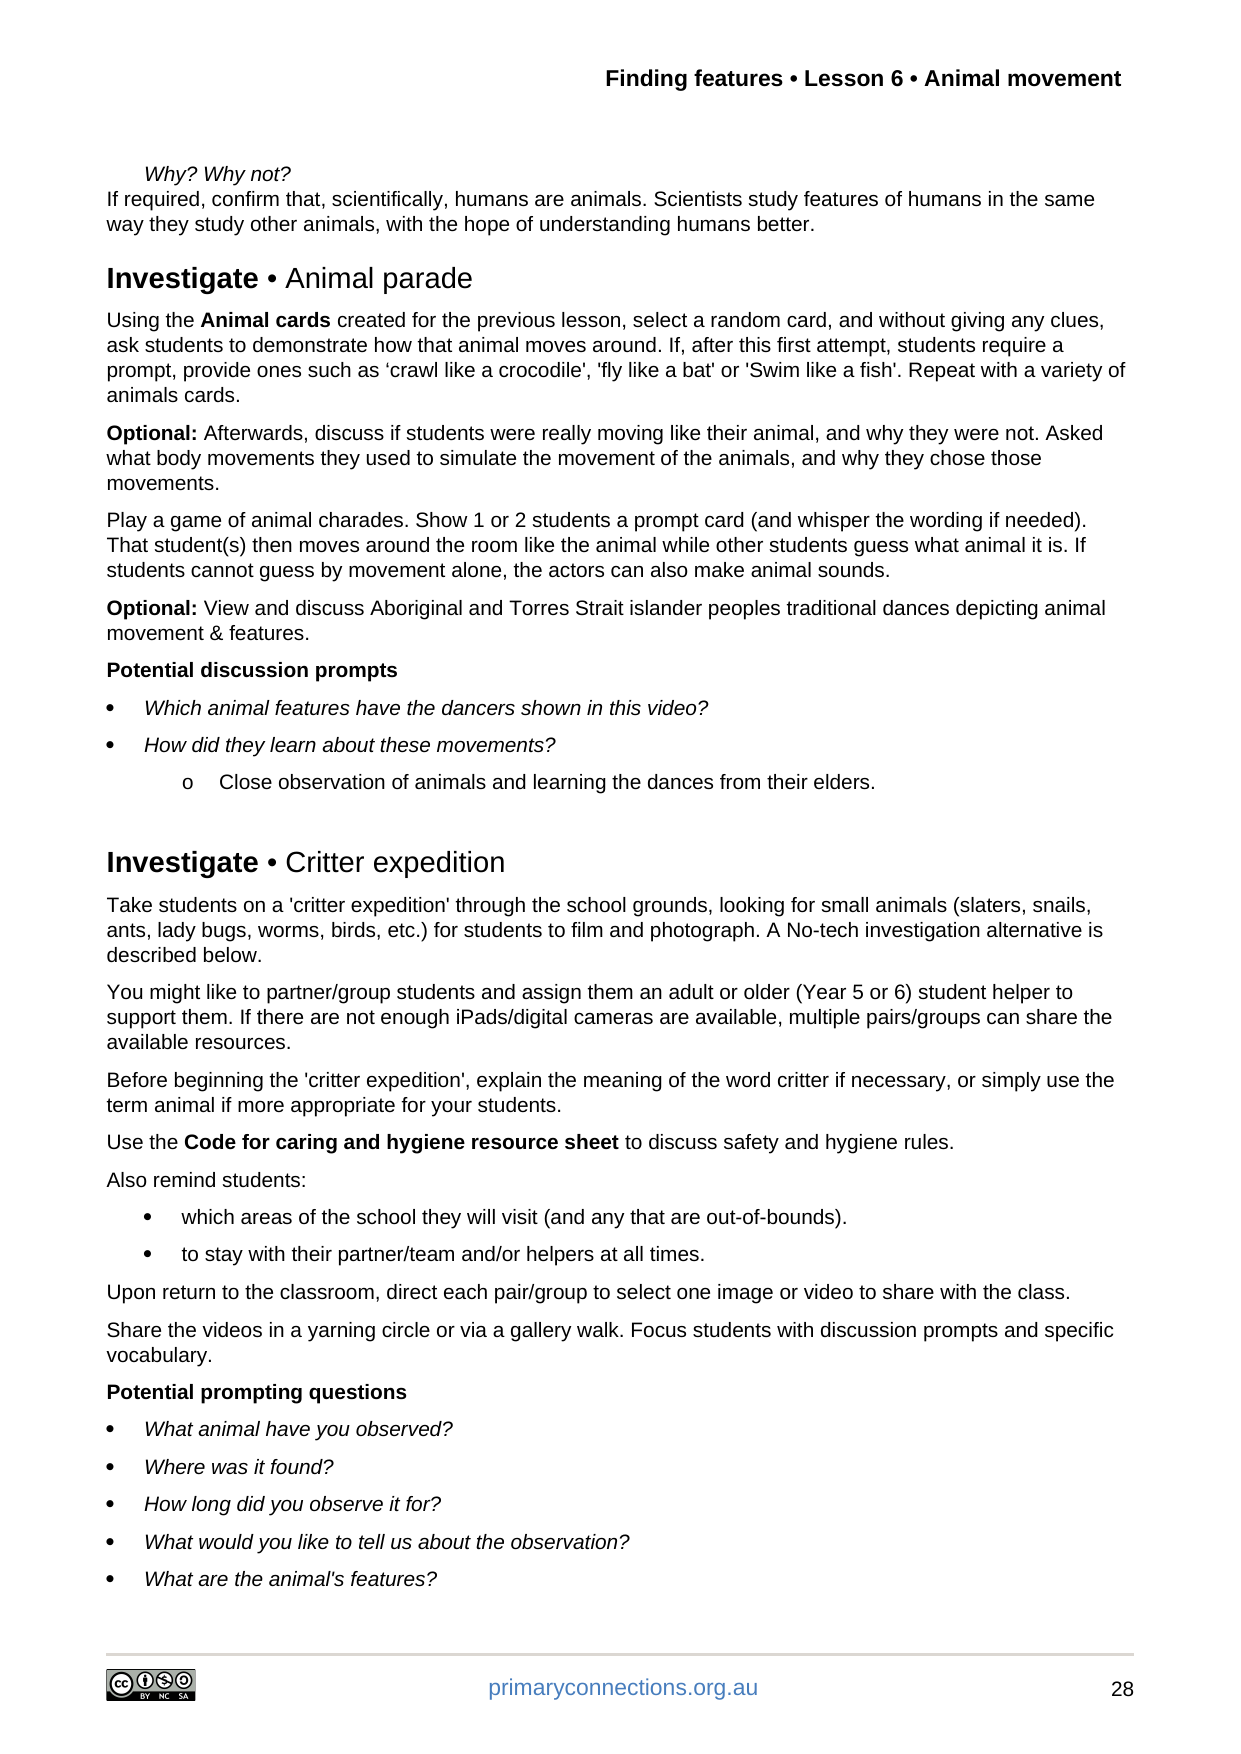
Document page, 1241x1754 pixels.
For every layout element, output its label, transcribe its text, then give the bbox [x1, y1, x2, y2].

subtitle Investigate • Animal parade [106, 261, 1134, 294]
picture [106, 1669, 196, 1701]
list Where was it found? [106, 1454, 1134, 1479]
subtitle Investigate • Critter expedition [106, 845, 1134, 879]
text Potential discussion prompts [106, 657, 1134, 682]
text Using the Animal cards created for the previous lesson, select a random card, and without giving any clues, ask students to demonstrate how that animal moves around. If, after this first attempt, students require a prompt, provide ones such as ‘crawl like a crocodile', 'fly like a bat' or 'Swim like a fish'. Repeat with a variety of animals cards. [106, 307, 1134, 407]
text Also remind students: [106, 1166, 1134, 1191]
list How long did you observe it for? [106, 1491, 1134, 1516]
text Share the videos in a yarning circle or via a gallery walk. Focus students with discussion prompts and specific vocabulary. [106, 1316, 1134, 1366]
list How did they learn about these movements? [106, 732, 1134, 757]
list which areas of the school they will visit (and any that are out-of-bounds). [144, 1204, 1134, 1229]
list What animal have you observed? [106, 1416, 1134, 1441]
text You might like to partner/group students and assign them an adult or older (Year 5 or 6) student helper to support them. If there are not enough iPads/digital cameras are available, multiple pairs/groups can share the available resources. [106, 979, 1134, 1054]
text Optional: Afterwards, discuss if students were really moving like their animal, and why they were not. Asked what body movements they used to simulate the movement of the animals, and why they chose those movements. [106, 419, 1134, 494]
text Before beginning the 'critter expedition', explain the meaning of the word critter if necessary, or simply use the term animal if more appropriate for your students. [106, 1066, 1134, 1116]
text Use the Code for caring and hygiene resource sheet to discuss safety and hygiene rules. [106, 1129, 1134, 1154]
text Upon return to the classroom, direct each pair/group to select one image or video to share with the class. [106, 1279, 1134, 1304]
text Take students on a 'critter expedition' through the school grounds, looking for small animals (slaters, snails, ants, lady bugs, worms, birds, etc.) for students to film and photograph. A No-tech investigation alternative is described below. [106, 891, 1134, 966]
text Play a game of animal charades. Show 1 or 2 students a prompt card (and whisper the wording if needed). That student(s) then moves around the room like the animal while other students guess what animal it is. If students cannot guess by movement alone, the actors can also make animal sounds. [106, 507, 1134, 582]
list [106, 161, 1134, 186]
list What are the animal's features? [106, 1566, 1134, 1591]
list Which animal features have the dancers shown in this video? [106, 694, 1134, 719]
text Optional: View and discuss Aboriginal and Torres Strait islander peoples traditional dances depicting animal movement & features. [106, 594, 1134, 644]
list Close observation of animals and learning the dances from their elders. [181, 769, 1134, 795]
text Potential prompting questions [106, 1379, 1134, 1404]
text If required, confirm that, scientifically, humans are animals. Scientists study features of humans in the same way they study other animals, with the hope of understanding humans better. [106, 186, 1134, 236]
list What would you like to tell us about the observation? [106, 1529, 1134, 1554]
list to stay with their partner/team and/or helpers at all times. [144, 1241, 1134, 1266]
